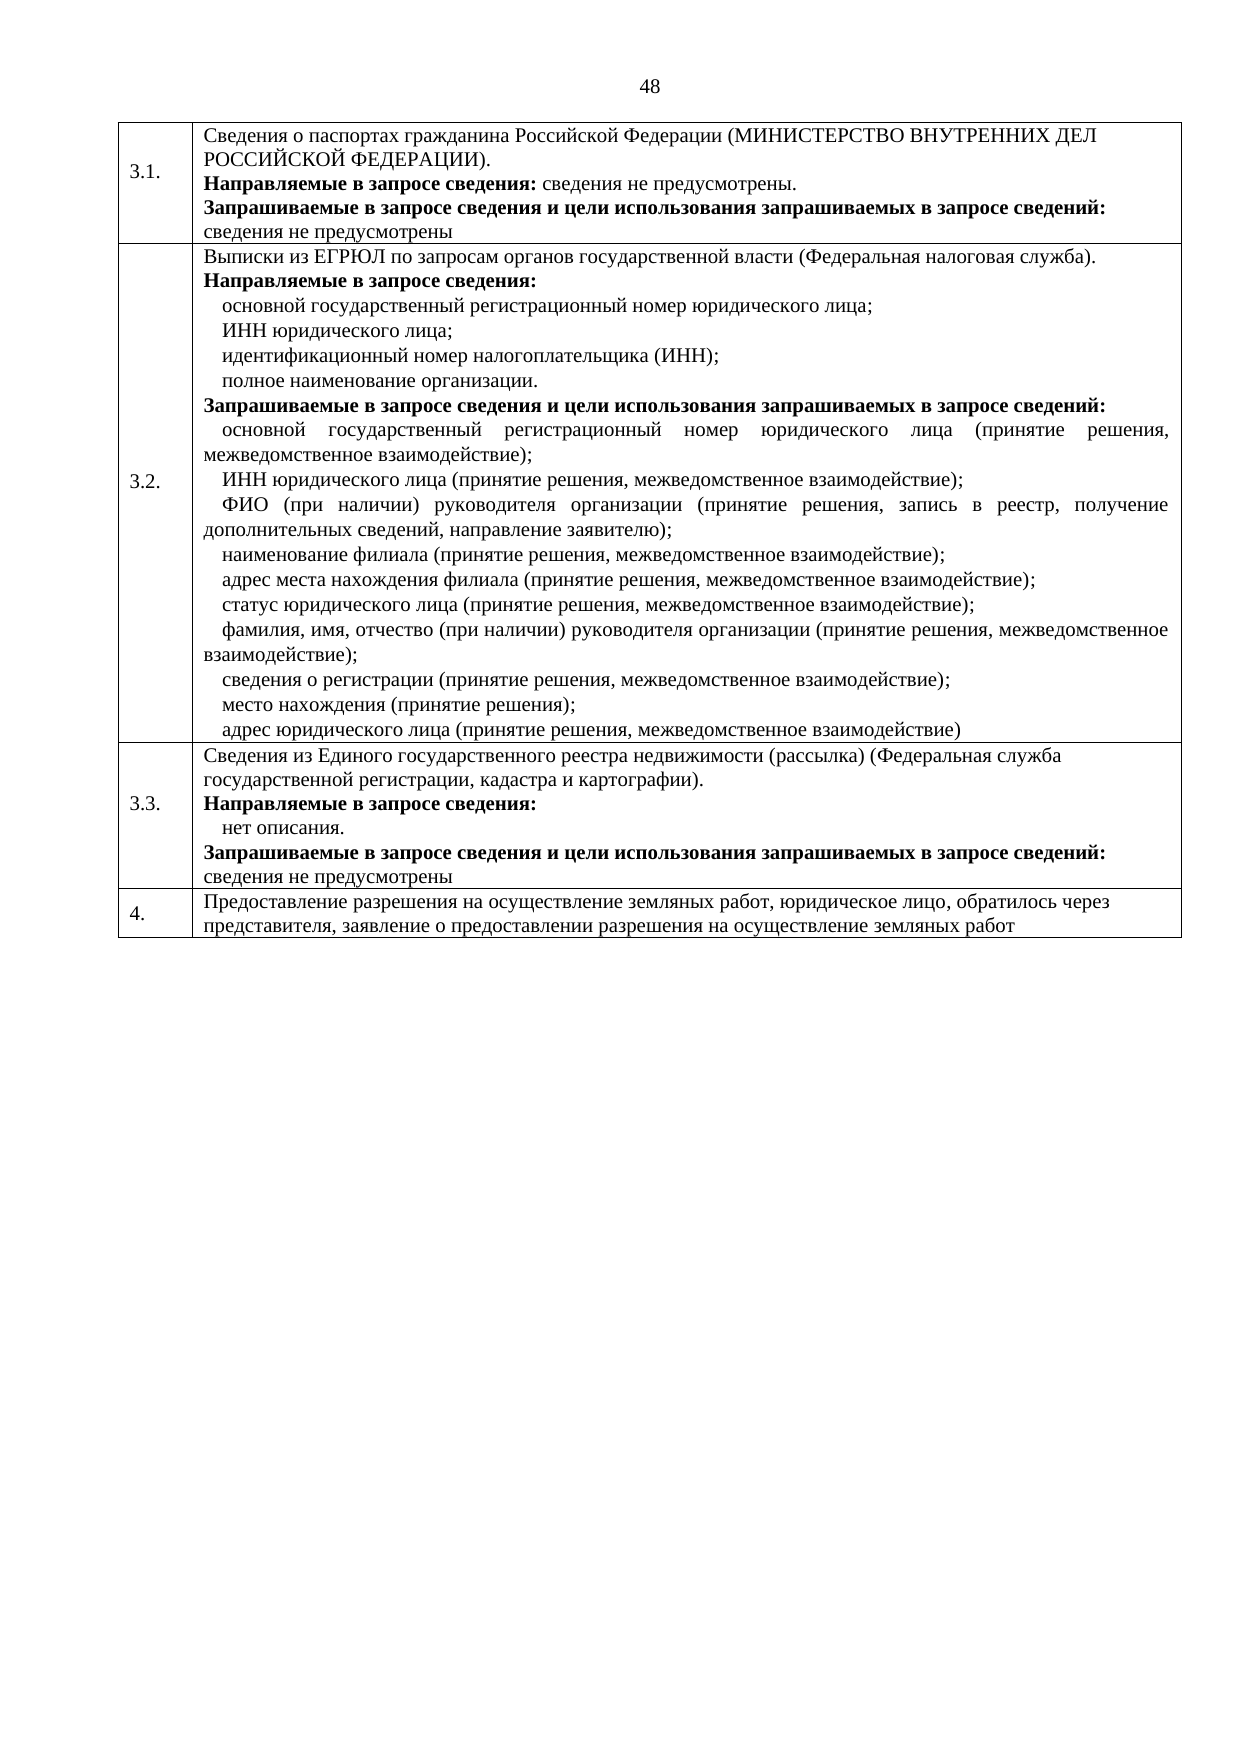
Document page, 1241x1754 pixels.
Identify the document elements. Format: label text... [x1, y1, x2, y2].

table_cell [119, 123, 192, 243]
table_cell [119, 743, 192, 888]
table_cell [119, 244, 192, 742]
table_cell Сведения из Единого государственного реестра недвижимости (рассылка) (Федеральная служба государственной регистрации, кадастра и картографии). Направляемые в запросе сведения: нет описания. Запрашиваемые в запросе сведения и цели использования запрашиваемых в запросе сведений: сведения не предусмотрены [193, 743, 1181, 888]
table_cell Выписки из ЕГРЮЛ по запросам органов государственной власти (Федеральная налоговая служба). Направляемые в запросе сведения: основной государственный регистрационный номер юридического лица; ИНН юридического лица; идентификационный номер налогоплательщика (ИНН); полное наименование организации. Запрашиваемые в запросе сведения и цели использования запрашиваемых в запросе сведений: основной государственный регистрационный номер юридического лица (принятие решения, межведомственное взаимодействие); ИНН юридического лица (принятие решения, межведомственное взаимодействие); ФИО (при наличии) руководителя организации (принятие решения, запись в реестр, получение дополнительных сведений, направление заявителю); наименование филиала (принятие решения, межведомственное взаимодействие); адрес места нахождения филиала (принятие решения, межведомственное взаимодействие); статус юридического лица (принятие решения, межведомственное взаимодействие); фамилия, имя, отчество (при наличии) руководителя организации (принятие решения, межведомственное взаимодействие); сведения о регистрации (принятие решения, межведомственное взаимодействие); место нахождения (принятие решения); адрес юридического лица (принятие решения, межведомственное взаимодействие) [193, 244, 1181, 742]
table_cell Сведения о паспортах гражданина Российской Федерации (МИНИСТЕРСТВО ВНУТРЕННИХ ДЕЛ РОССИЙСКОЙ ФЕДЕРАЦИИ). Направляемые в запросе сведения: сведения не предусмотрены. Запрашиваемые в запросе сведения и цели использования запрашиваемых в запросе сведений: сведения не предусмотрены [193, 123, 1181, 243]
table_cell Предоставление разрешения на осуществление земляных работ, юридическое лицо, обратилось через представителя, заявление о предоставлении разрешения на осуществление земляных работ [193, 889, 1181, 937]
table_cell [119, 889, 192, 937]
